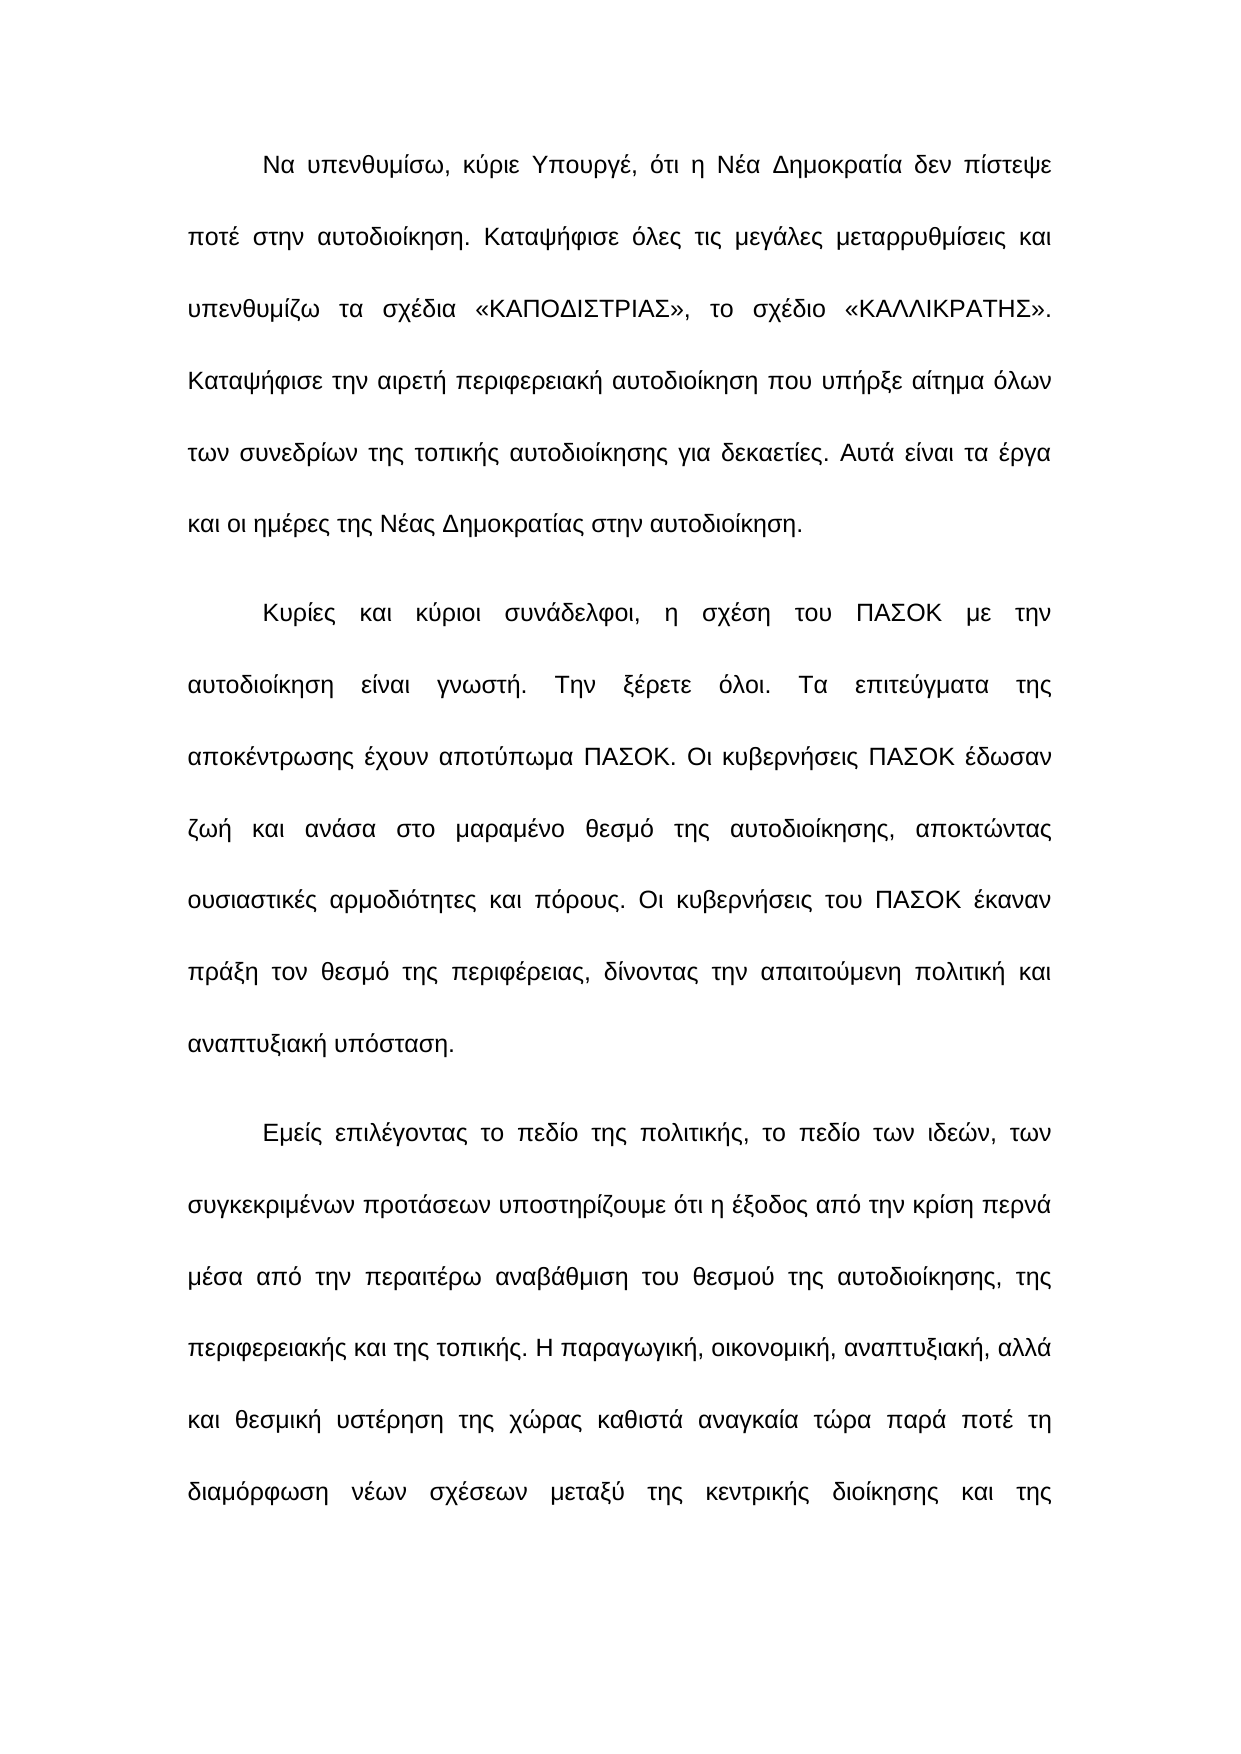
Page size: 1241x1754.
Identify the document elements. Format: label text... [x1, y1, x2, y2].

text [187, 1118, 1053, 1506]
text Να υπενθυμίσω, κύριε Υπουργέ, ότι η Νέα Δημοκρατία δεν πίστεψε ποτέ στην αυτοδιοίκηση. Καταψήφισε όλες τις μεγάλες μεταρρυθμίσεις και υπενθυμίζω τα σχέδια «ΚΑΠΟΔΙΣΤΡΙΑΣ», το σχέδιο «ΚΑΛΛΙΚΡΑΤΗΣ». Καταψήφισε την αιρετή περιφερειακή αυτοδιοίκηση που υπήρξε αίτημα όλων των συνεδρίων της τοπικής αυτοδιοίκησης για δεκαετίες. Αυτά είναι τα έργα και οι ημέρες της Νέας Δημοκρατίας στην αυτοδιοίκηση. [187, 150, 1053, 538]
text Κυρίες και κύριοι συνάδελφοι, η σχέση του ΠΑΣΟΚ με την αυτοδιοίκηση είναι γνωστή. Την ξέρετε όλοι. Τα επιτεύγματα της αποκέντρωσης έχουν αποτύπωμα ΠΑΣΟΚ. Οι κυβερνήσεις ΠΑΣΟΚ έδωσαν ζωή και ανάσα στο μαραμένο θεσμό της αυτοδιοίκησης, αποκτώντας ουσιαστικές αρμοδιότητες και πόρους. Οι κυβερνήσεις του ΠΑΣΟΚ έκαναν πράξη τον θεσμό της περιφέρειας, δίνοντας την απαιτούμενη πολιτική και αναπτυξιακή υπόσταση. [187, 598, 1053, 1058]
